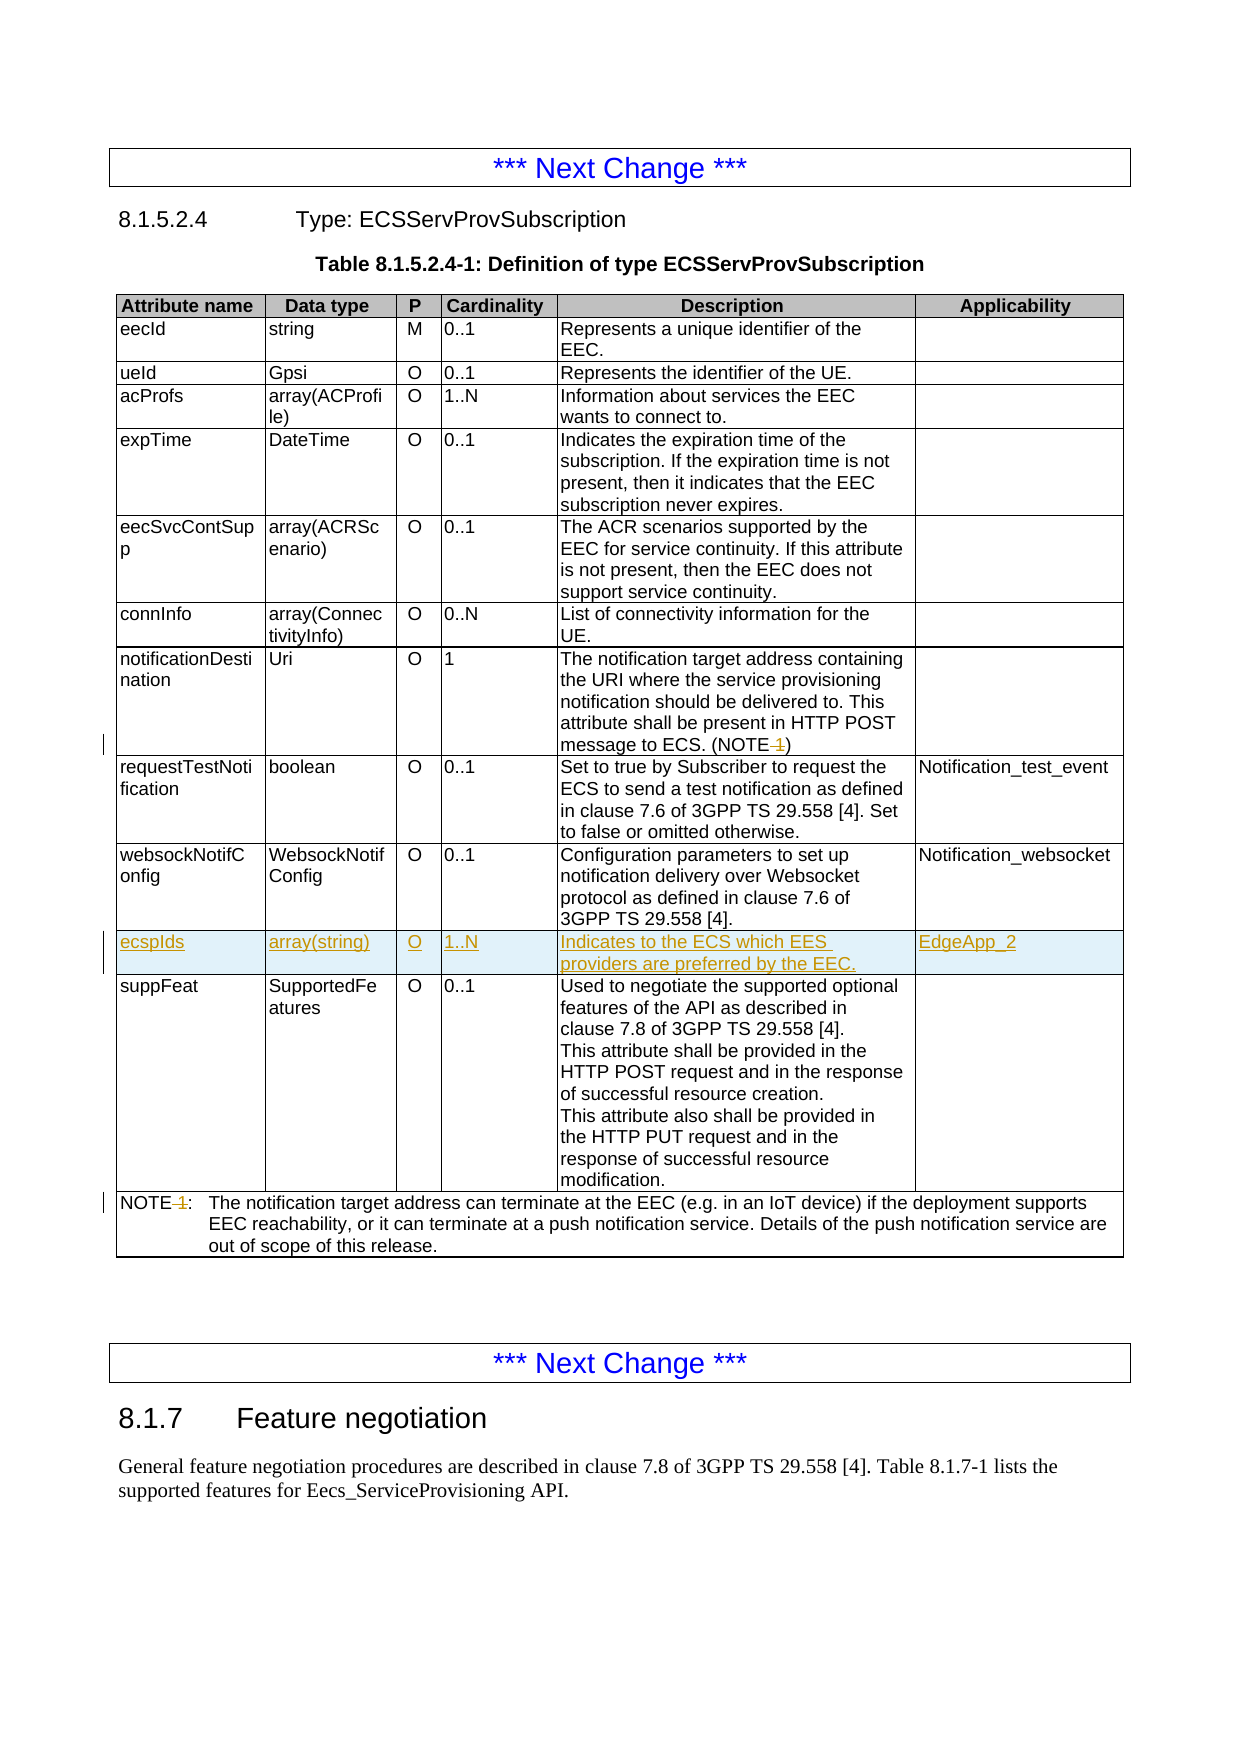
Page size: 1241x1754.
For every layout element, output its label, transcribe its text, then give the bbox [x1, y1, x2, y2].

table_cell 0..1 [442, 975, 557, 1191]
table_cell Represents the identifier of the UE. [558, 362, 915, 383]
table_cell WebsockNotifConfig [266, 844, 396, 930]
table_cell List of connectivity information for the UE. [558, 603, 915, 646]
table_cell Indicates the expiration time of the subscription. If the expiration time is not present, then it indicates that the EEC subscription never expires. [558, 429, 915, 515]
table_cell O [397, 362, 441, 383]
table_cell M [397, 318, 441, 361]
table_cell 0..N [442, 603, 557, 646]
table_cell Notification_test_event [916, 756, 1123, 842]
table_header P [397, 295, 441, 317]
table_cell websockNotifConfig [117, 844, 265, 930]
table_cell Used to negotiate the supported optional features of the API as described in clause 7.8 of 3GPP TS 29.558 [4]. This attribute shall be provided in the HTTP POST request and in the response of successful resource creation. This attribute also shall be provided in the HTTP PUT request and in the response of successful resource modification. [558, 975, 915, 1191]
table_cell O [397, 603, 441, 646]
subtitle 8.1.5.2.4 Type: ECSServProvSubscription [118, 206, 1122, 233]
table_cell O [397, 429, 441, 515]
table_cell 0..1 [442, 516, 557, 602]
table_cell eecSvcContSupp [117, 516, 265, 602]
table_cell 0..1 [442, 844, 557, 930]
table_cell [916, 429, 1123, 515]
text *** Next Change *** [110, 149, 1130, 186]
table_cell [916, 318, 1123, 361]
table_cell [916, 362, 1123, 383]
table_cell 0..1 [442, 318, 557, 361]
table_header Applicability [916, 295, 1123, 317]
table_cell string [266, 318, 396, 361]
table_cell acProfs [117, 385, 265, 428]
table_cell array(ACProfile) [266, 385, 396, 428]
text General feature negotiation procedures are described in clause 7.8 of 3GPP TS 29.558 [4]. Table 8.1.7-1 lists the supported features for Eecs_ServiceProvisioning API. [118, 1454, 1122, 1502]
table_cell eecId [117, 318, 265, 361]
table_cell expTime [117, 429, 265, 515]
table_cell O [397, 975, 441, 1191]
table_cell 0..1 [442, 429, 557, 515]
table_cell Gpsi [266, 362, 396, 383]
table_cell [916, 603, 1123, 646]
table_cell NOTE: The notification target address can terminate at the EEC (e.g. in an IoT device) if the deployment supports EEC reachability, or it can terminate at a push notification service. Details of the push notification service are out of scope of this release. [117, 1192, 1123, 1256]
table_cell Set to true by Subscriber to request the ECS to send a test notification as defined in clause 7.6 of 3GPP TS 29.558 [4]. Set to false or omitted otherwise. [558, 756, 915, 842]
table_cell The notification target address containing the URI where the service provisioning notification should be delivered to. This attribute shall be present in HTTP POST message to ECS. (NOTE) [558, 648, 915, 755]
table_cell array(ConnectivityInfo) [266, 603, 396, 646]
table_cell DateTime [266, 429, 396, 515]
table_cell Uri [266, 648, 396, 755]
table_cell requestTestNotification [117, 756, 265, 842]
table_cell Configuration parameters to set up notification delivery over Websocket protocol as defined in clause 7.6 of 3GPP TS 29.558 [4]. [558, 844, 915, 930]
subtitle 8.1.7 Feature negotiation [118, 1402, 1122, 1435]
table_cell O [397, 756, 441, 842]
text Table 8.1.5.2.4-1: Definition of type ECSServProvSubscription [118, 251, 1122, 275]
table_header Attribute name [117, 295, 265, 317]
table_cell 0..1 [442, 756, 557, 842]
table_header Data type [266, 295, 396, 317]
table_cell notificationDestination [117, 648, 265, 755]
table_cell suppFeat [117, 975, 265, 1191]
table_header Description [558, 295, 915, 317]
table_cell 1 [442, 648, 557, 755]
table_cell O [397, 648, 441, 755]
table_cell [916, 648, 1123, 755]
table_cell O [397, 516, 441, 602]
table_cell Information about services the EEC wants to connect to. [558, 385, 915, 428]
table_cell SupportedFeatures [266, 975, 396, 1191]
text *** Next Change *** [110, 1344, 1130, 1382]
table_cell The ACR scenarios supported by the EEC for service continuity. If this attribute is not present, then the EEC does not support service continuity. [558, 516, 915, 602]
table_header Cardinality [442, 295, 557, 317]
table_cell Represents a unique identifier of the EEC. [558, 318, 915, 361]
table_cell array(ACRScenario) [266, 516, 396, 602]
table_cell Notification_websocket [916, 844, 1123, 930]
table_cell 0..1 [442, 362, 557, 383]
table_cell ueId [117, 362, 265, 383]
table_cell O [397, 844, 441, 930]
table_cell [916, 975, 1123, 1191]
table_cell [916, 385, 1123, 428]
table_cell connInfo [117, 603, 265, 646]
table_cell [916, 516, 1123, 602]
table_cell 1..N [442, 385, 557, 428]
table_cell boolean [266, 756, 396, 842]
table_cell O [397, 385, 441, 428]
